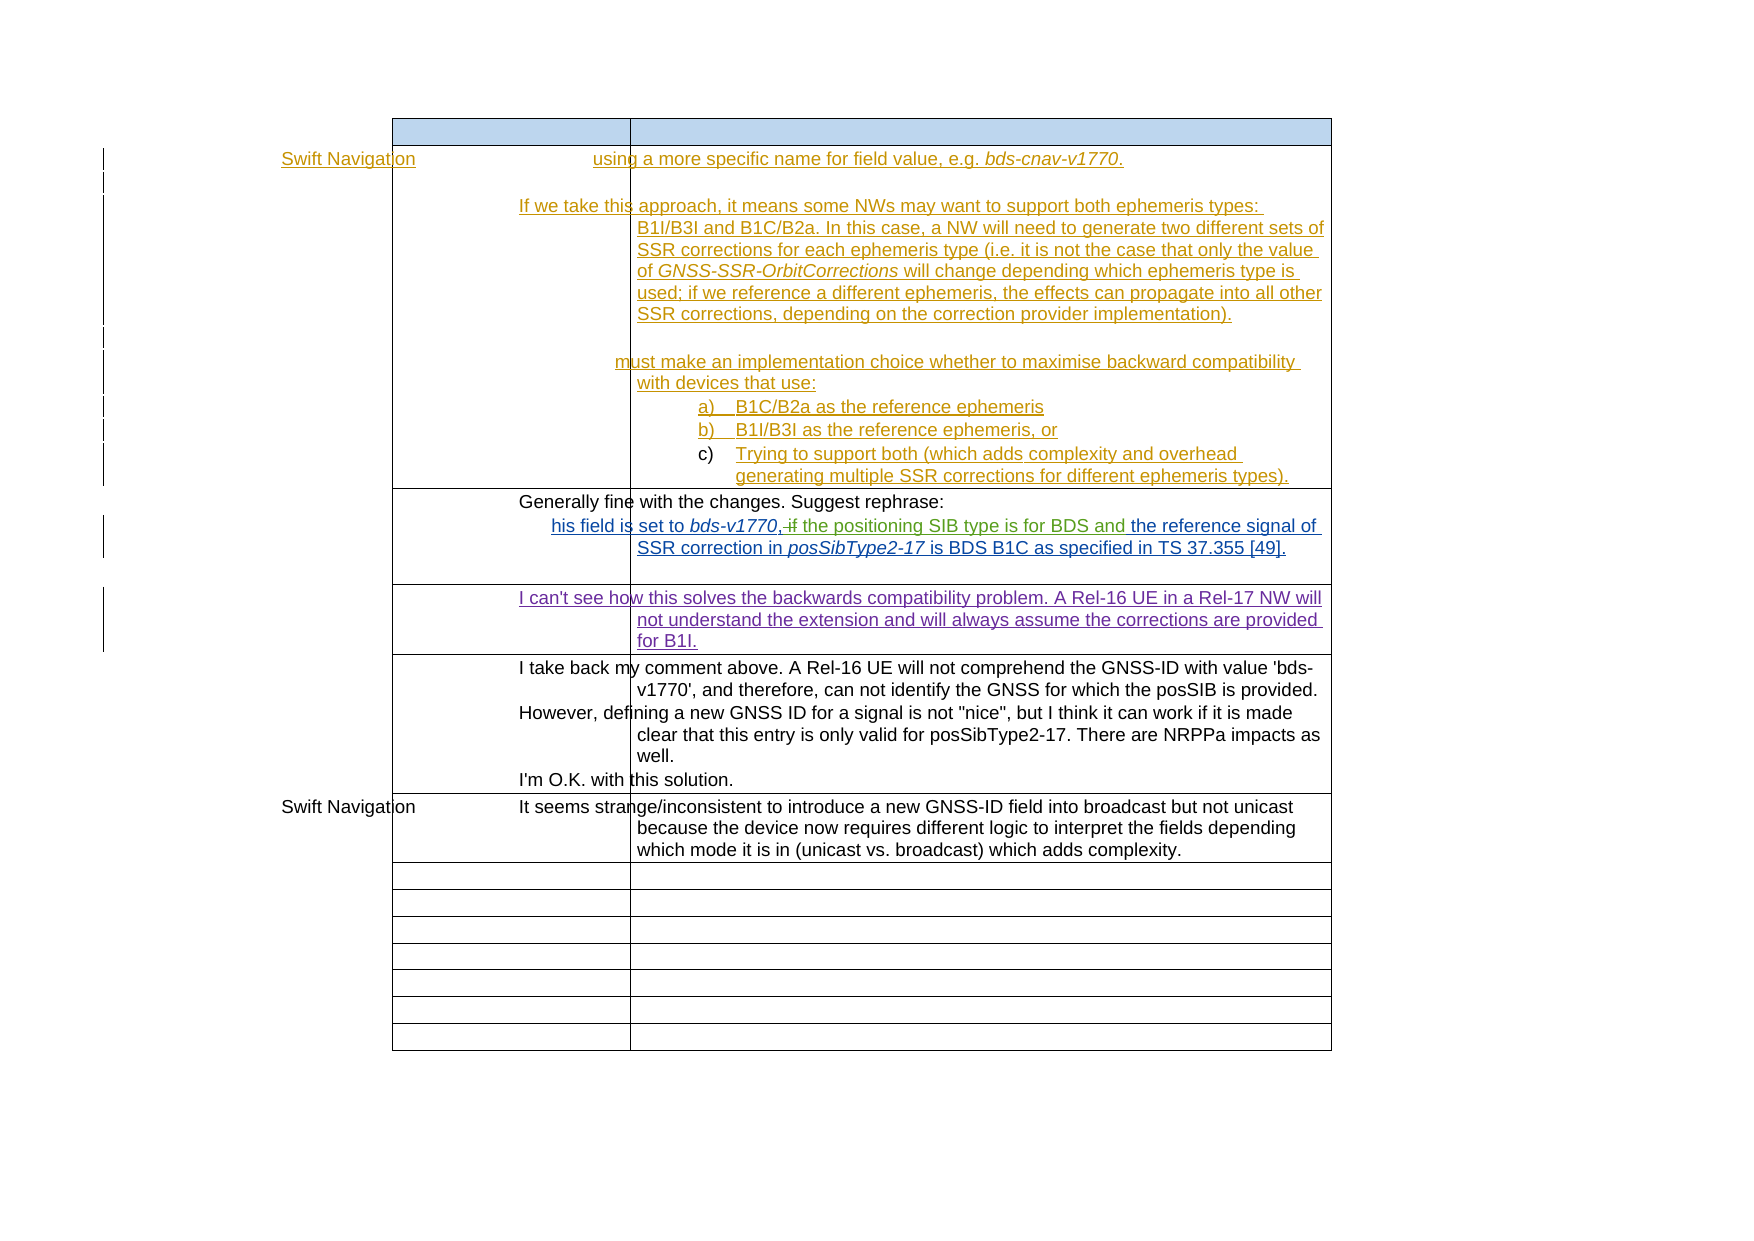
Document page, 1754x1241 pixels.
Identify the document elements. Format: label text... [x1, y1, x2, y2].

table_cell [393, 944, 630, 969]
table_cell [631, 146, 1331, 488]
table_cell I take back my comment above. A Rel-16 UE will not comprehend the GNSS-ID with value 'bds-v1770', and therefore, can not identify the GNSS for which the posSIB is provided. However, defining a new GNSS ID for a signal is not "nice", but I think it can work if it is made clear that this entry is only valid for posSibType2-17. There are NRPPa impacts as well. I'm O.K. with this solution. [631, 655, 1331, 792]
table_cell [393, 1024, 630, 1050]
table_cell Qualcomm [393, 655, 630, 792]
table_cell Swift Navigation [393, 794, 630, 862]
table_cell vivo [393, 489, 630, 584]
table_cell [393, 890, 630, 916]
table_cell [631, 997, 1331, 1023]
table_cell [393, 970, 630, 996]
table_cell [631, 970, 1331, 996]
table_cell [631, 890, 1331, 916]
table_cell [631, 917, 1331, 943]
table_cell [393, 863, 630, 889]
table_cell It seems strange/inconsistent to introduce a new GNSS-ID field into broadcast but not unicast because the device now requires different logic to interpret the fields depending which mode it is in (unicast vs. broadcast) which adds complexity. [631, 794, 1331, 862]
table_header Comments [631, 119, 1331, 145]
table_cell Generally fine with the changes. Suggest rephrase: [631, 489, 1331, 584]
table_cell [393, 997, 630, 1023]
table_cell [631, 1024, 1331, 1050]
table_cell [631, 944, 1331, 969]
table_cell [631, 863, 1331, 889]
table_header Company [393, 119, 630, 145]
table_cell [393, 917, 630, 943]
table_cell [393, 585, 630, 654]
table_cell [393, 146, 630, 488]
table_cell [631, 585, 1331, 654]
